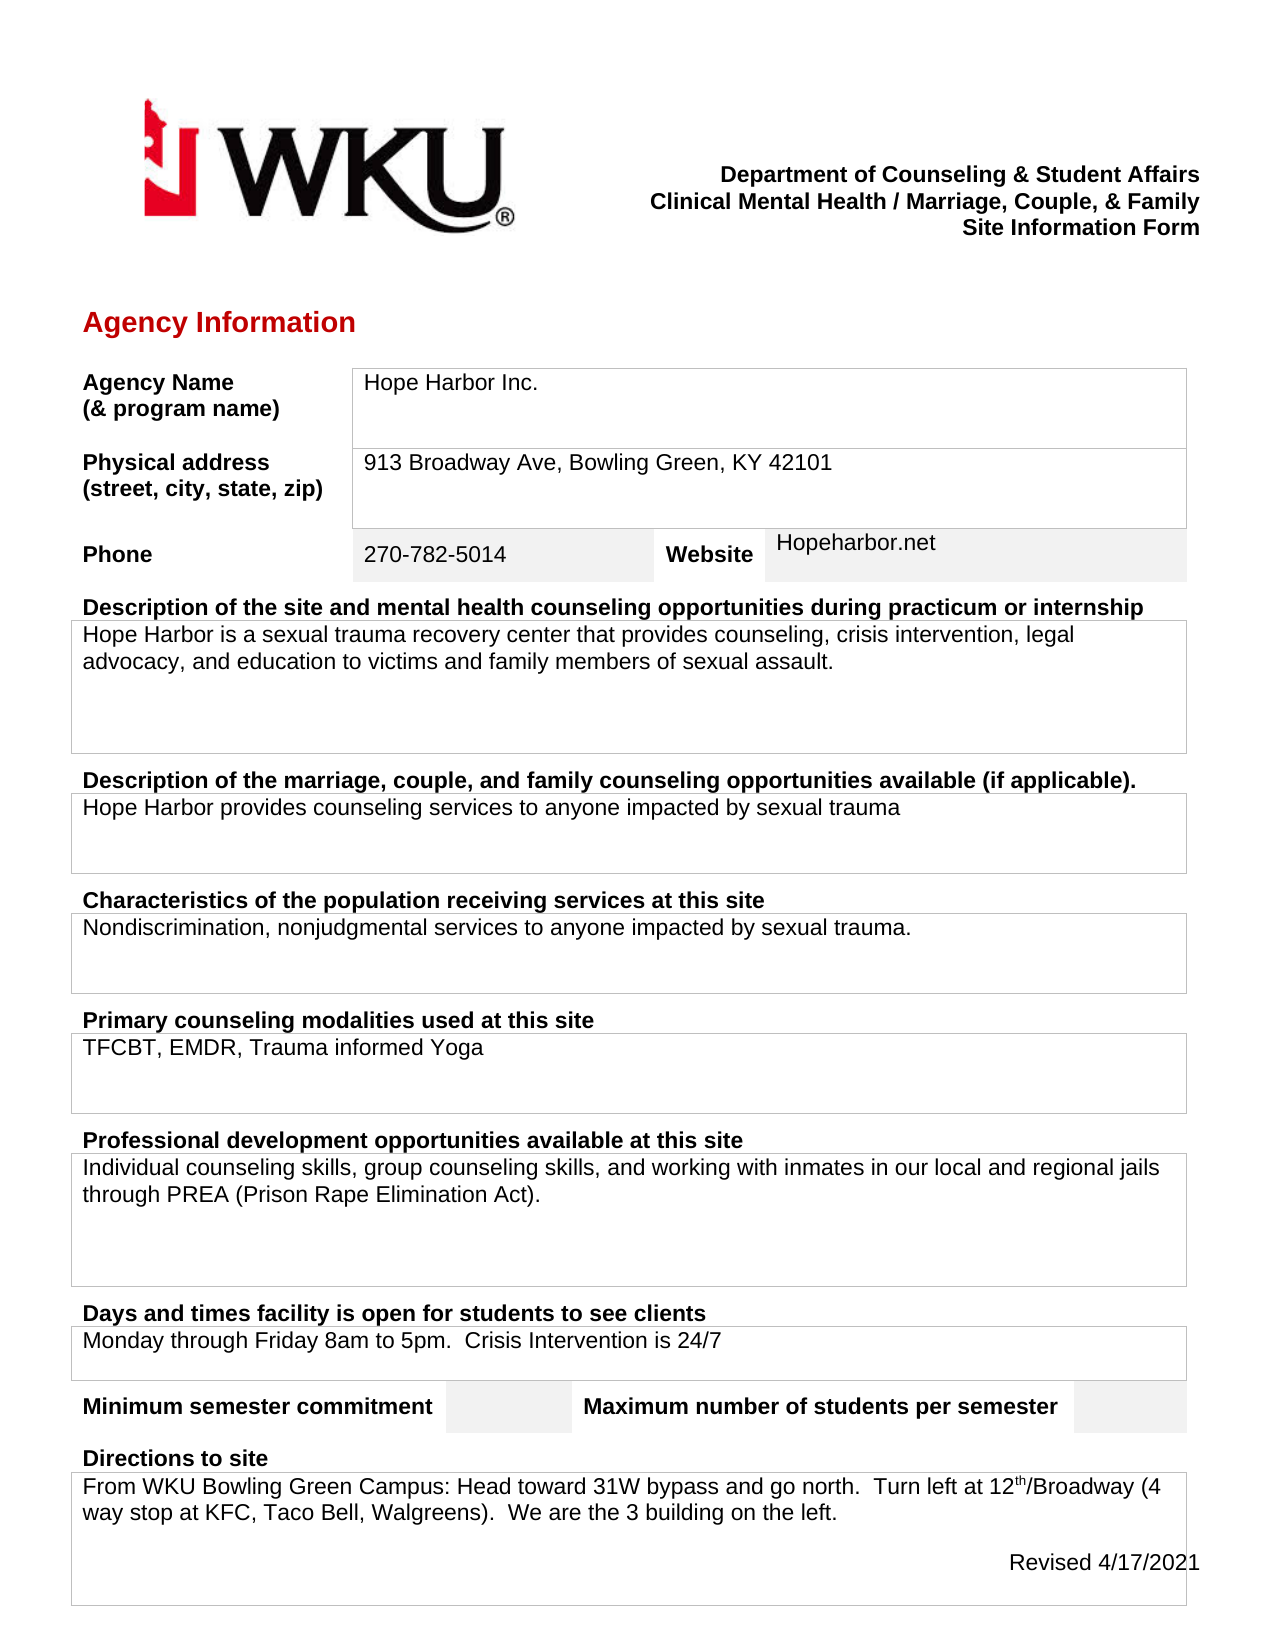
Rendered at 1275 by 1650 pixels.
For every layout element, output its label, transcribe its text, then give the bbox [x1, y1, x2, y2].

table_cell Minimum semester commitment [71, 1381, 446, 1433]
table_cell Maximum number of students per semester [572, 1381, 1074, 1433]
table_cell 270-782-5014 [353, 529, 654, 582]
table_cell Physical address (street, city, state, zip) [71, 448, 352, 528]
table_cell Description of the site and mental health counseling opportunities during practicum or internship [71, 582, 1187, 620]
table_cell Hopeharbor.net [765, 529, 1187, 582]
table_cell 913 Broadway Ave, Bowling Green, KY 42101 [353, 449, 1186, 528]
table_cell Monday through Friday 8am to 5pm. Crisis Intervention is 24/7 [72, 1327, 1186, 1379]
table_cell From WKU Bowling Green Campus: Head toward 31W bypass and go north. Turn left at 12th/Broadway (4 way stop at KFC, Taco Bell, Walgreens). We are the 3 building on the left. [72, 1473, 1186, 1604]
table_cell [446, 1381, 572, 1433]
picture [144, 96, 521, 236]
table_cell Hope Harbor Inc. [353, 369, 1186, 448]
table_cell Days and times facility is open for students to see clients [71, 1287, 1187, 1326]
table_cell Agency Name (& program name) [71, 368, 352, 448]
table_cell Phone [71, 528, 352, 582]
table_cell Hope Harbor is a sexual trauma recovery center that provides counseling, crisis intervention, legal advocacy, and education to victims and family members of sexual assault. [72, 621, 1186, 753]
table_cell Professional development opportunities available at this site [71, 1114, 1187, 1153]
table_cell Individual counseling skills, group counseling skills, and working with inmates in our local and regional jails through PREA (Prison Rape Elimination Act). [72, 1154, 1186, 1286]
table_cell Nondiscrimination, nonjudgmental services to anyone impacted by sexual trauma. [72, 914, 1186, 993]
table_header Agency Information [71, 305, 1187, 368]
table_cell [1074, 1381, 1187, 1433]
table_cell Primary counseling modalities used at this site [71, 994, 1187, 1033]
table_cell Characteristics of the population receiving services at this site [71, 874, 1187, 913]
table_cell TFCBT, EMDR, Trauma informed Yoga [72, 1034, 1186, 1113]
table_cell Hope Harbor provides counseling services to anyone impacted by sexual trauma [72, 794, 1186, 873]
table_cell Website [654, 529, 765, 582]
table_cell Description of the marriage, couple, and family counseling opportunities available (if applicable). [71, 754, 1187, 793]
table_cell Directions to site [71, 1433, 1187, 1472]
